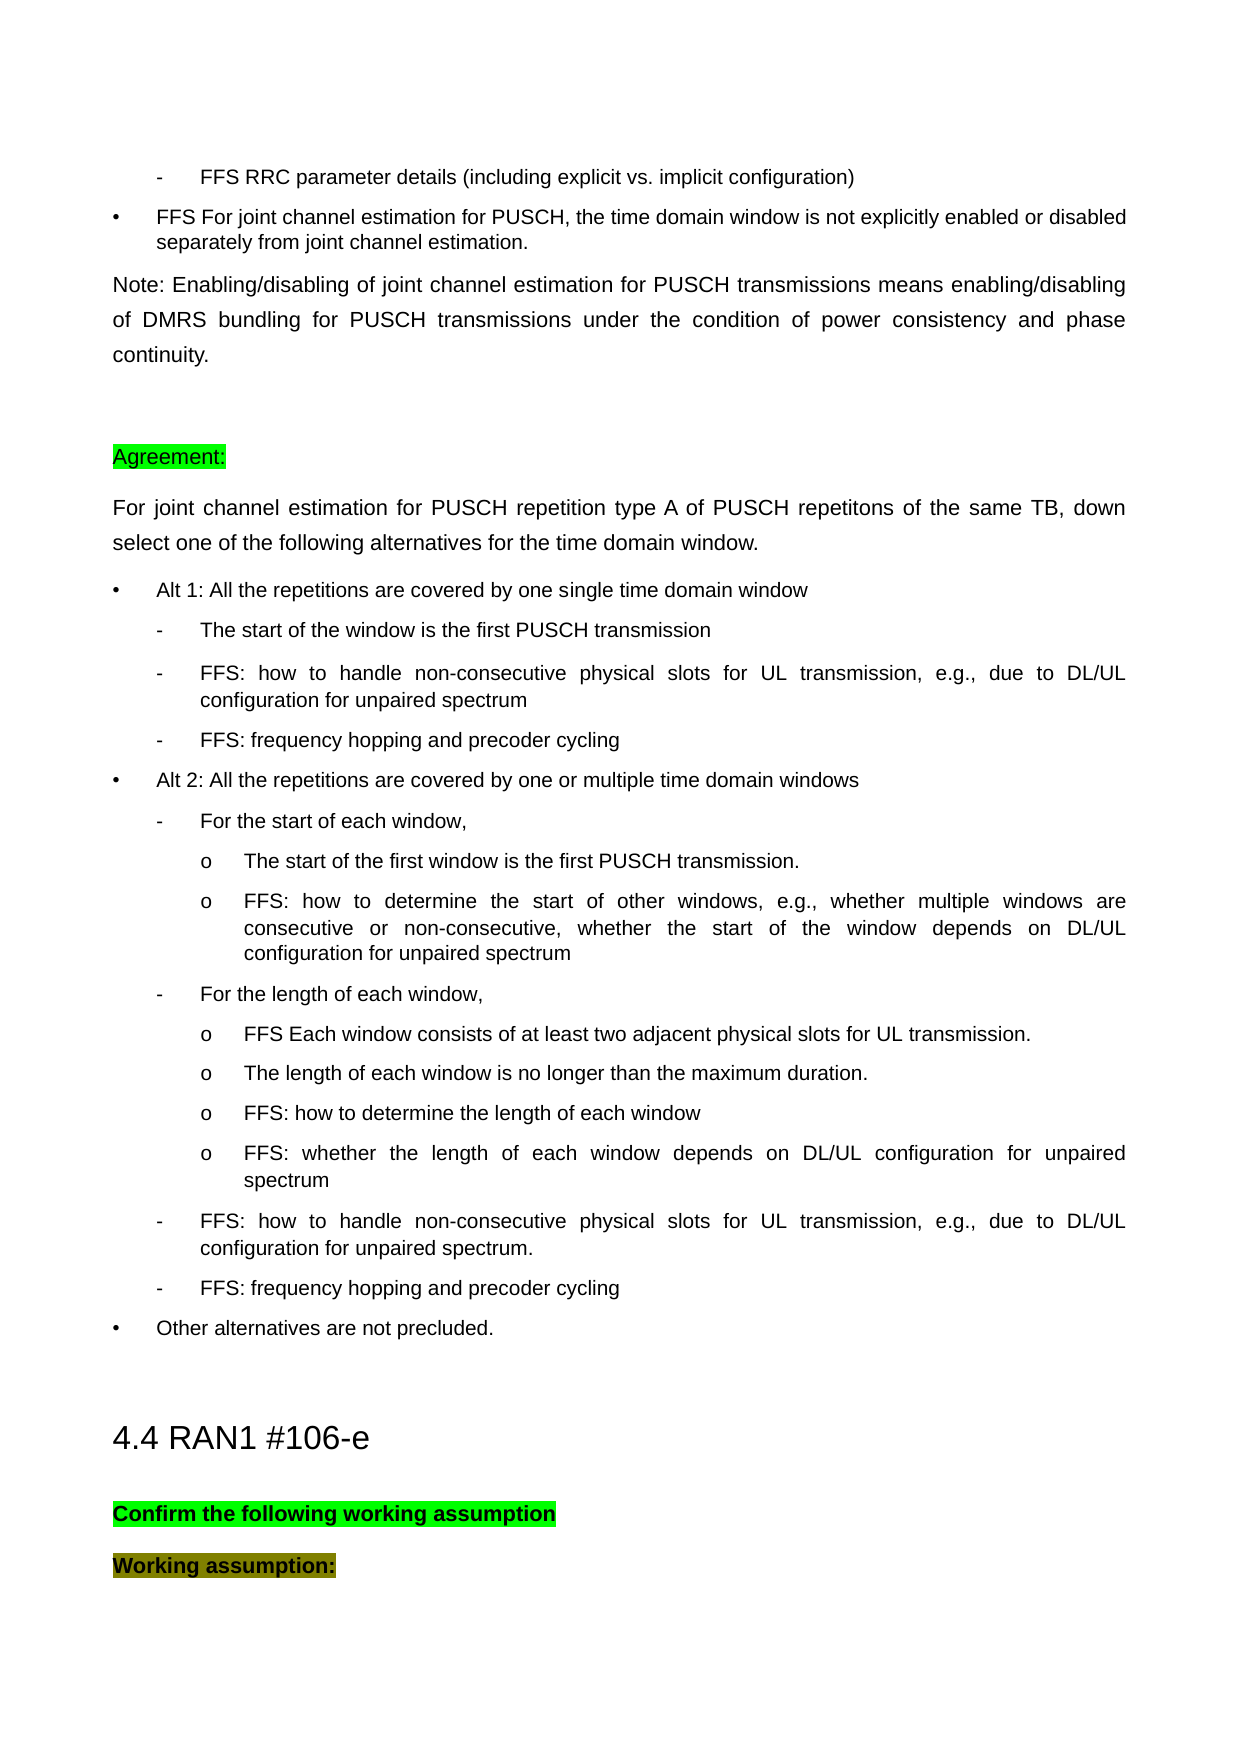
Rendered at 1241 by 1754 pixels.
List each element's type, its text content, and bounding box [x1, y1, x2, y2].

list FFS For joint channel estimation for PUSCH, the time domain window is not explicitly enabled or disabled separately from joint channel estimation. [112, 204, 1128, 254]
text For joint channel estimation for PUSCH repetition type A of PUSCH repetitons of the same TB, down select one of the following alternatives for the time domain window. [112, 491, 1128, 559]
list FFS Each window consists of at least two adjacent physical slots for UL transmission. [200, 1021, 1128, 1047]
text Confirm the following working assumption [112, 1498, 1128, 1530]
text Agreement: [112, 440, 1128, 473]
subtitle 4.4 RAN1 #106-e [112, 1405, 1128, 1470]
list For the length of each window, [156, 979, 1128, 1007]
list FFS: frequency hopping and precoder cycling [156, 1273, 1128, 1302]
list Alt 2: All the repetitions are covered by one or multiple time domain windows [112, 768, 1128, 792]
list The length of each window is no longer than the maximum duration. [200, 1061, 1128, 1087]
list The start of the first window is the first PUSCH transmission. [200, 849, 1128, 874]
list FFS: how to determine the start of other windows, e.g., whether multiple windows are consecutive or non-consecutive, whether the start of the window depends on DL/UL configuration for unpaired spectrum [200, 888, 1128, 965]
list FFS: how to handle non-consecutive physical slots for UL transmission, e.g., due to DL/UL configuration for unpaired spectrum [156, 658, 1128, 712]
list FFS RRC parameter details (including explicit vs. implicit configuration) [156, 162, 1128, 190]
list FFS: how to determine the length of each window [200, 1101, 1128, 1127]
list Other alternatives are not precluded. [112, 1316, 1128, 1340]
list FFS: how to handle non-consecutive physical slots for UL transmission, e.g., due to DL/UL configuration for unpaired spectrum. [156, 1206, 1128, 1259]
list Alt 1: All the repetitions are covered by one single time domain window [112, 577, 1128, 601]
list The start of the window is the first PUSCH transmission [156, 615, 1128, 644]
list For the start of each window, [156, 806, 1128, 834]
list FFS: frequency hopping and precoder cycling [156, 726, 1128, 754]
list FFS: whether the length of each window depends on DL/UL configuration for unpaired spectrum [200, 1141, 1128, 1192]
text Note: Enabling/disabling of joint channel estimation for PUSCH transmissions means enabling/disabling of DMRS bundling for PUSCH transmissions under the condition of power consistency and phase continuity. [112, 268, 1128, 370]
text Working assumption: [112, 1549, 1128, 1581]
